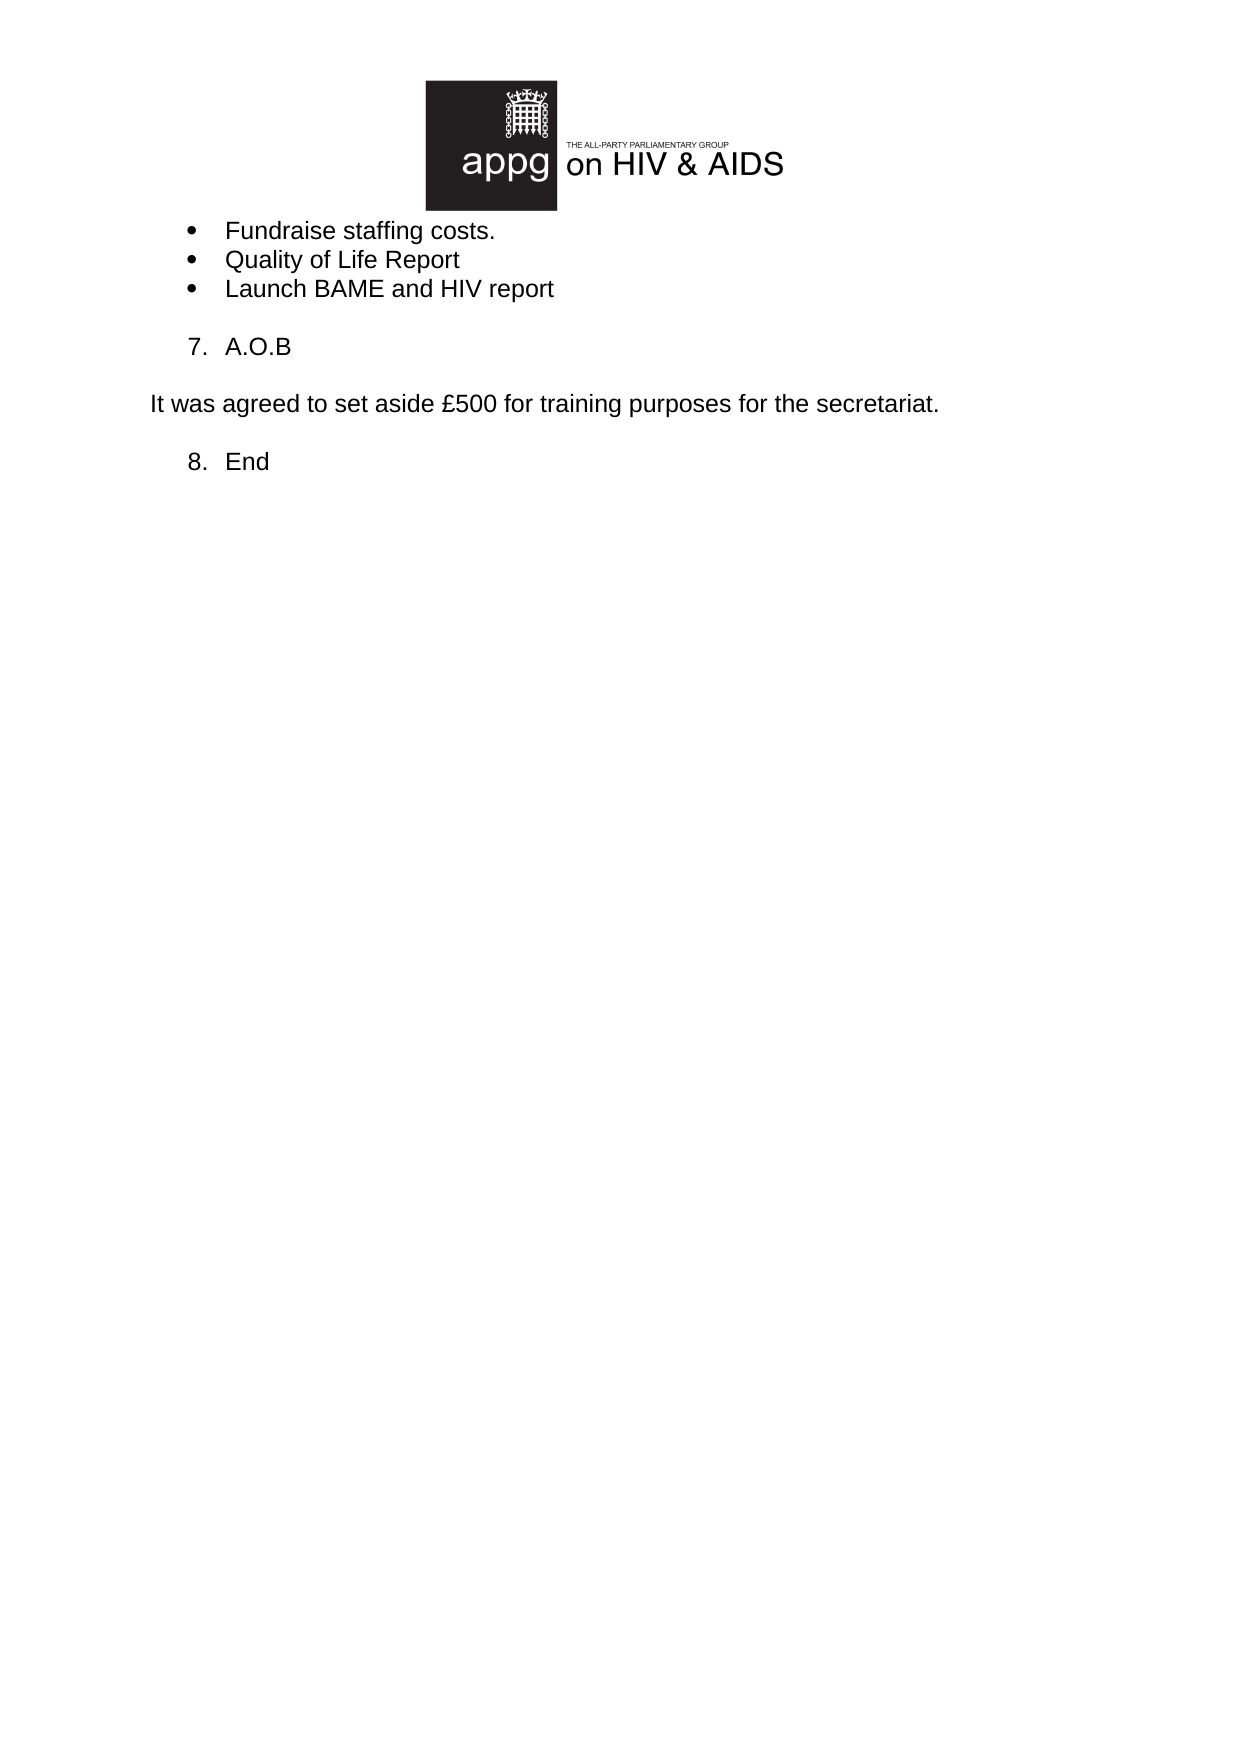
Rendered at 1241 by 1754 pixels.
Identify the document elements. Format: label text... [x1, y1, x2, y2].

list End [187, 447, 1090, 475]
list Fundraise staffing costs. [187, 216, 1090, 245]
list A.O.B [187, 332, 1090, 360]
list Launch BAME and HIV report [187, 274, 1090, 303]
list Quality of Life Report [187, 245, 1090, 274]
picture [419, 73, 821, 217]
text It was agreed to set aside £500 for training purposes for the secretariat. [150, 389, 1090, 418]
